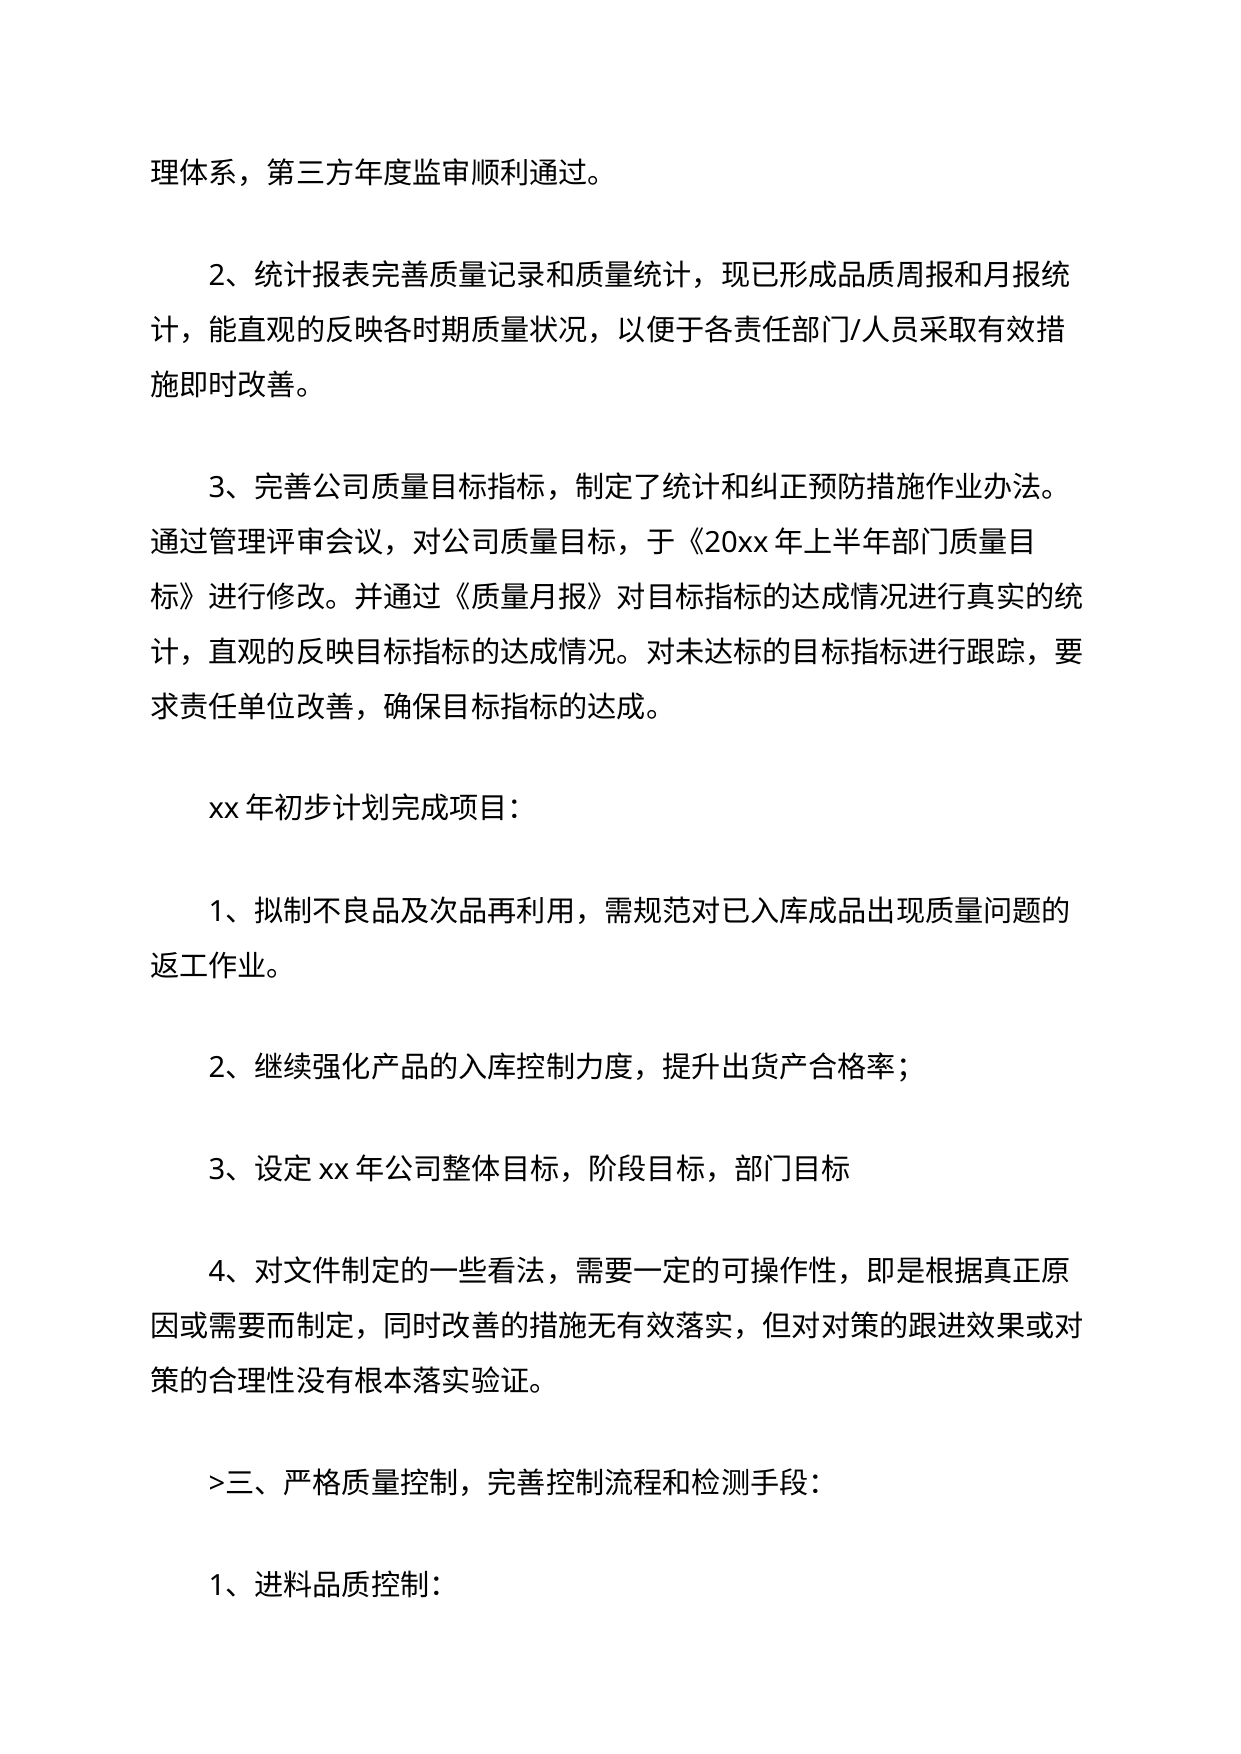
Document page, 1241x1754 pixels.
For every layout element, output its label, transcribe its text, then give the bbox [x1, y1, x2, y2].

text 2、继续强化产品的入库控制力度，提升出货产合格率； [150, 1044, 1090, 1086]
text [150, 150, 1090, 192]
text 3、完善公司质量目标指标，制定了统计和纠正预防措施作业办法。通过管理评审会议，对公司质量目标，于《20xx年上半年部门质量目标》进行修改。并通过《质量月报》对目标指标的达成情况进行真实的统计，直观的反映目标指标的达成情况。对未达标的目标指标进行跟踪，要求责任单位改善，确保目标指标的达成。 [150, 463, 1090, 726]
text xx年初步计划完成项目： [150, 785, 1090, 827]
text 3、设定xx年公司整体目标，阶段目标，部门目标 [150, 1146, 1090, 1188]
text 1、进料品质控制： [150, 1561, 1090, 1604]
text 4、对文件制定的一些看法，需要一定的可操作性，即是根据真正原因或需要而制定，同时改善的措施无有效落实，但对对策的跟进效果或对策的合理性没有根本落实验证。 [150, 1248, 1090, 1400]
text 2、统计报表完善质量记录和质量统计，现已形成品质周报和月报统计，能直观的反映各时期质量状况，以便于各责任部门/人员采取有效措施即时改善。 [150, 252, 1090, 404]
text 1、拟制不良品及次品再利用，需规范对已入库成品出现质量问题的返工作业。 [150, 887, 1090, 984]
text >三、严格质量控制，完善控制流程和检测手段： [150, 1459, 1090, 1502]
